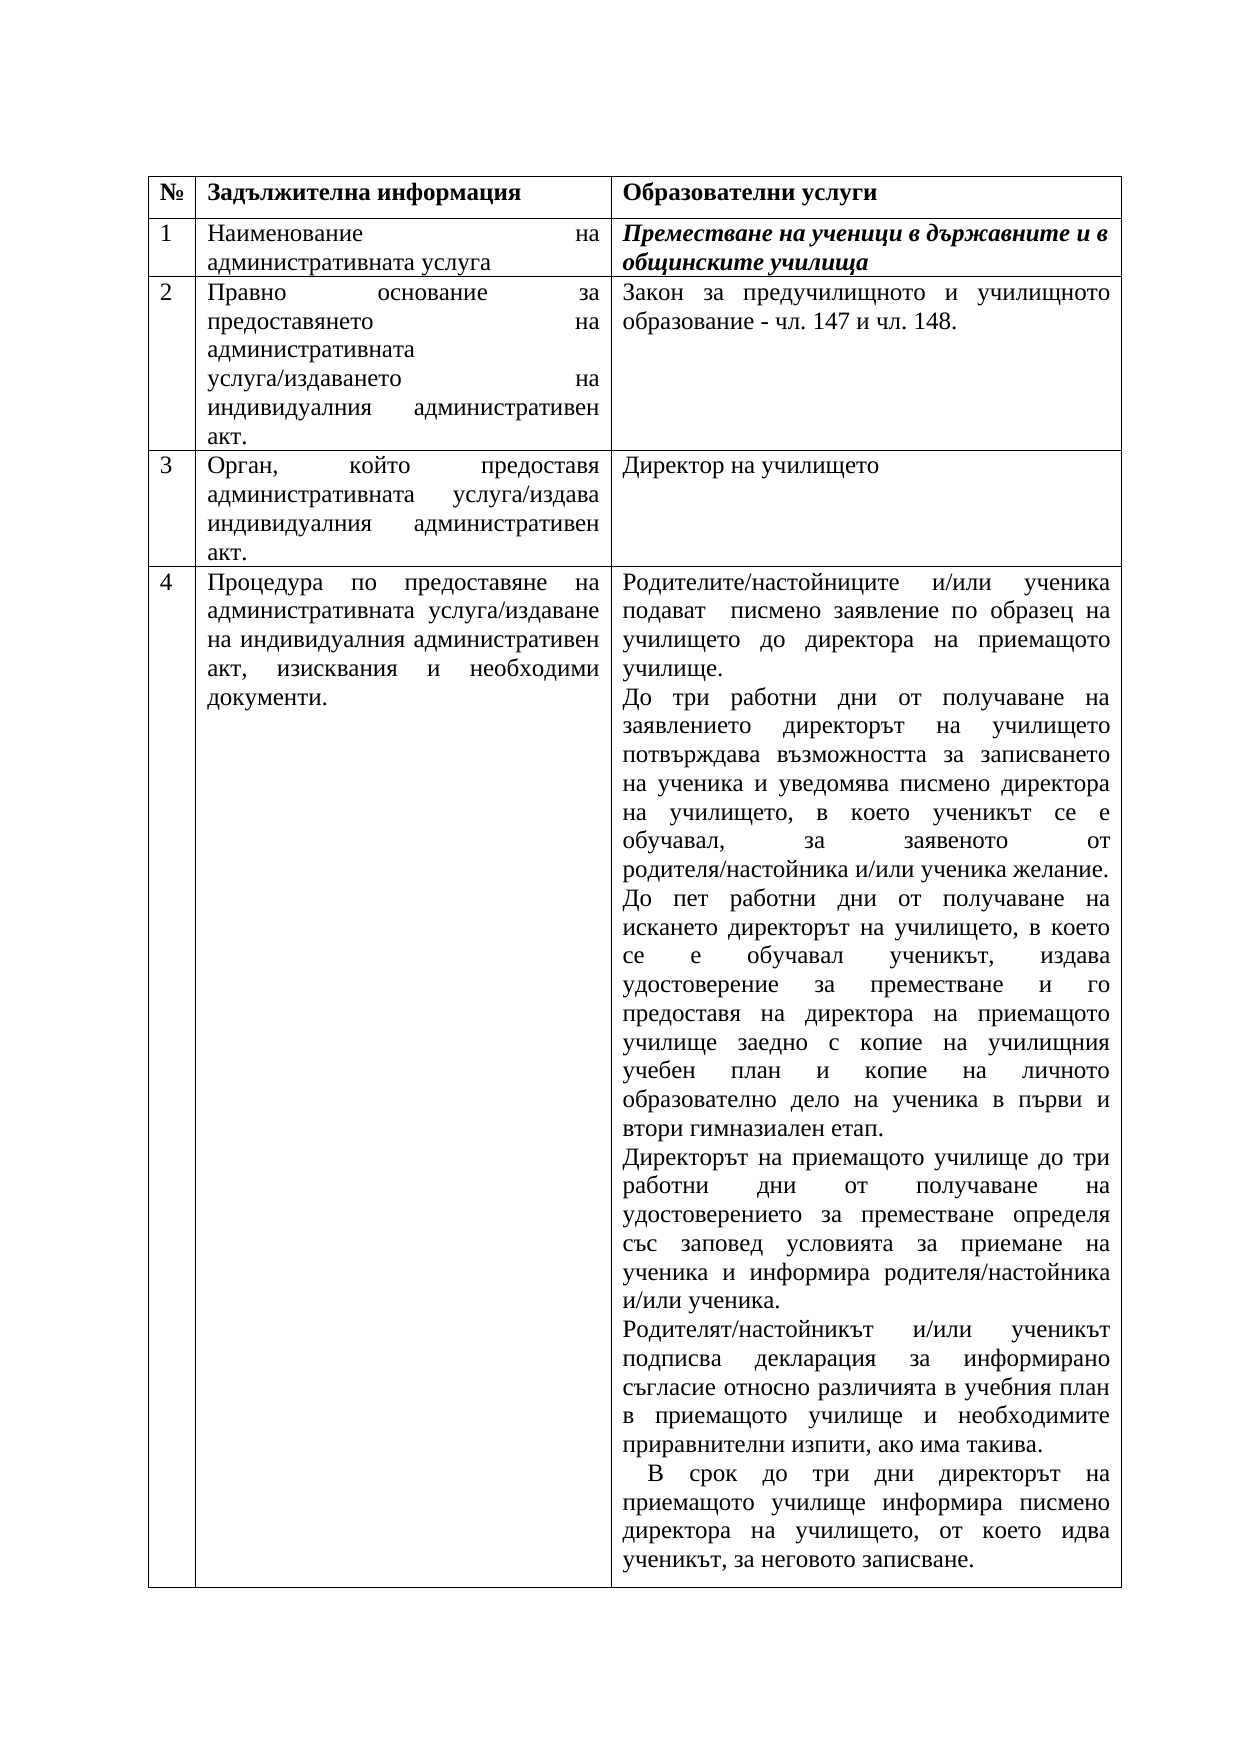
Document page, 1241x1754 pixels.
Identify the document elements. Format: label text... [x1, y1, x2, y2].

table_cell 2 [149, 277, 195, 449]
table_cell Наименование на административната услуга [196, 219, 611, 276]
table_cell Правно основание за предоставянето на административната услуга/издаването на индивидуалния административен акт. [196, 277, 611, 449]
table_cell 4 [149, 567, 195, 1587]
table_cell Закон за предучилищното и училищното образование - чл. 147 и чл. 148. [612, 277, 1121, 449]
table_cell Директор на училището [612, 451, 1121, 566]
table_header Образователни услуги [612, 177, 1121, 217]
table_cell Преместване на ученици в държавните и в общинските училища [612, 219, 1121, 276]
table_cell 1 [149, 219, 195, 276]
table_header № [149, 177, 195, 217]
table_header Задължителна информация [196, 177, 611, 217]
table_cell Процедура по предоставяне на административната услуга/издаване на индивидуалния административен акт, изисквания и необходими документи. [196, 567, 611, 1587]
table_cell Родителите/настойниците и/или ученика подават писмено заявление по образец на училището до директора на приемащото училище. До три работни дни от получаване на заявлението директорът на училището потвърждава възможността за записването на ученика и уведомява писмено директора на училището, в което ученикът се е обучавал, за заявеното от родителя/настойника и/или ученика желание. До пет работни дни от получаване на искането директорът на училището, в което се е обучавал ученикът, издава удостоверение за преместване и го предоставя на директора на приемащото училище заедно с копие на училищния учебен план и копие на личното образователно дело на ученика в първи и втори гимназиален етап. Директорът на приемащото училище до три работни дни от получаване на удостоверението за преместване определя със заповед условията за приемане на ученика и информира родителя/настойника и/или ученика. Родителят/настойникът и/или ученикът подписва декларация за информирано съгласие относно различията в учебния план в приемащото училище и необходимите приравнителни изпити, ако има такива. В срок до три дни директорът на приемащото училище информира писмено директора на училището, от което идва ученикът, за неговото записване. [612, 567, 1121, 1587]
table_cell 3 [149, 451, 195, 566]
table_cell Орган, който предоставя административната услуга/издава индивидуалния административен акт. [196, 451, 611, 566]
